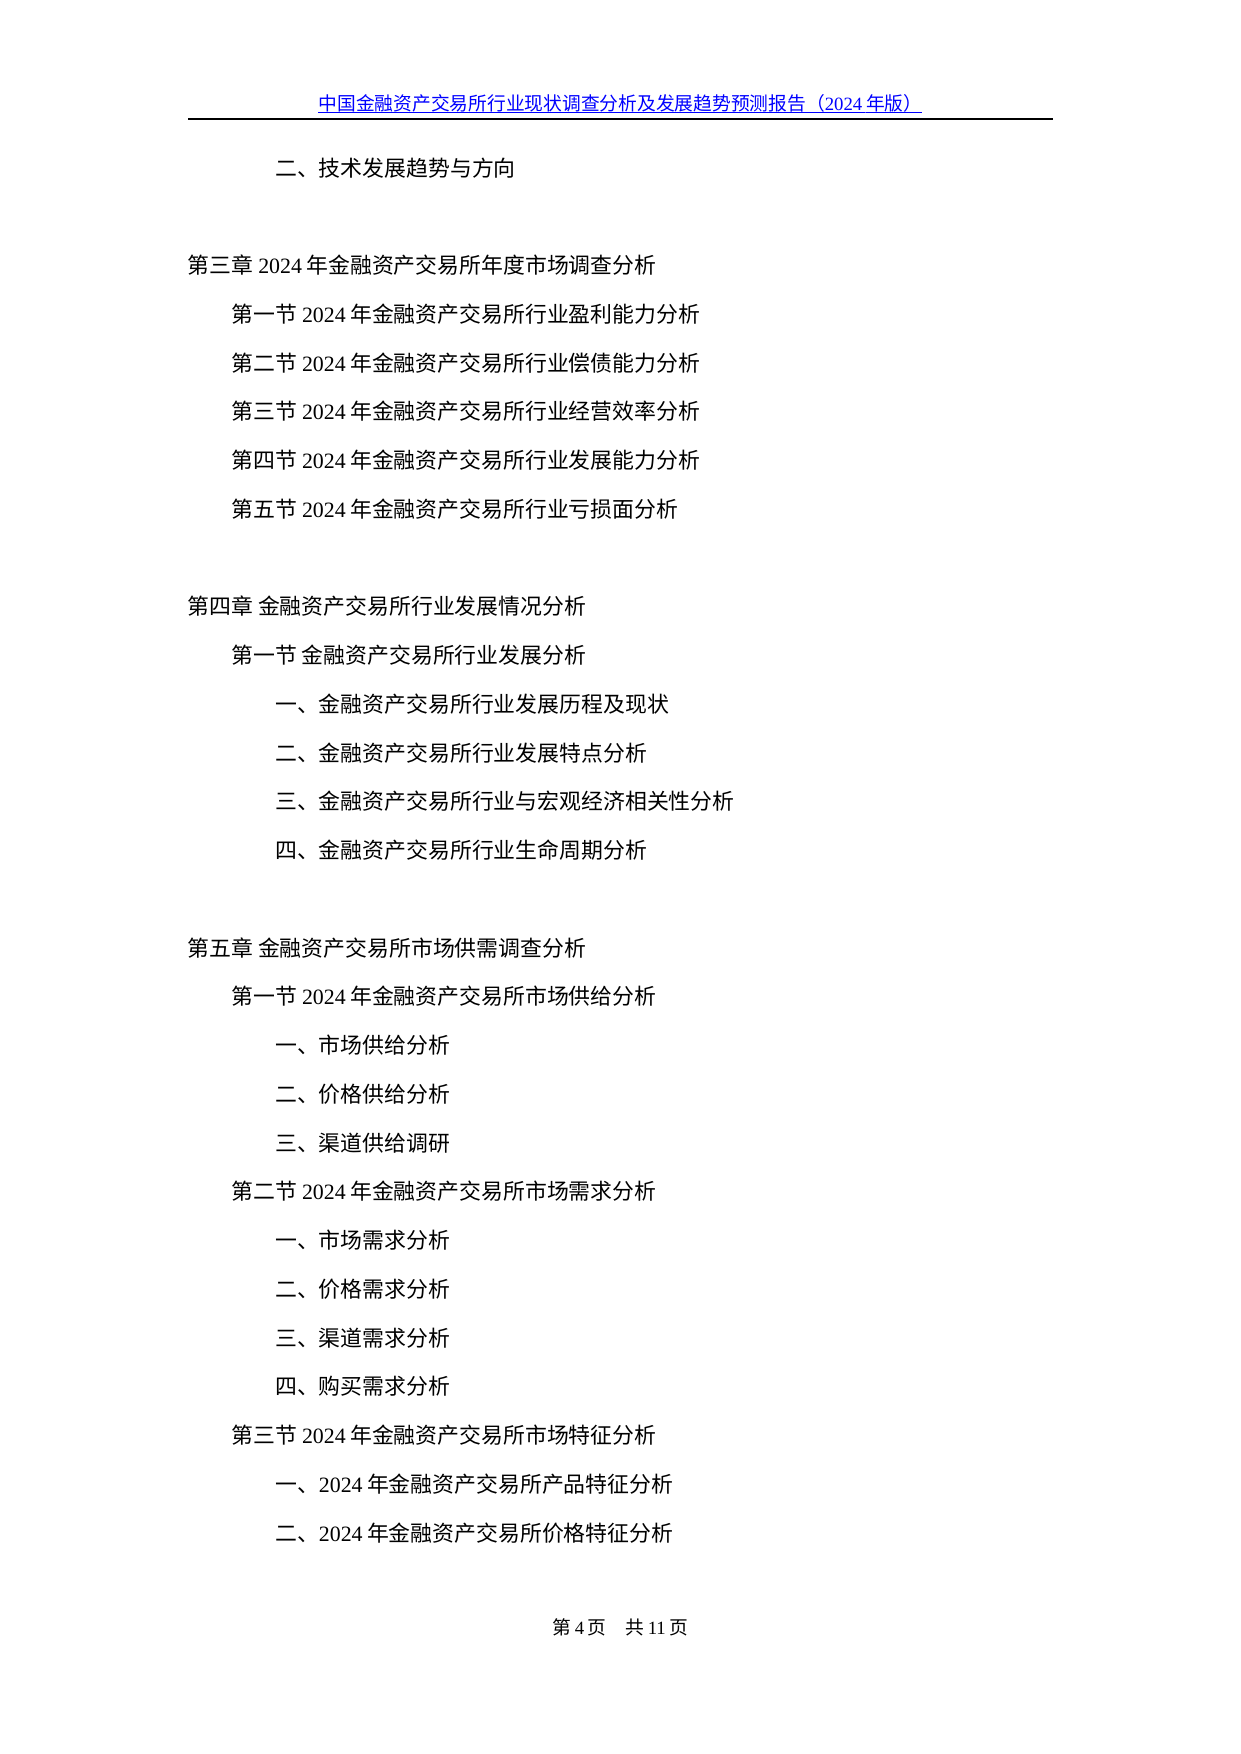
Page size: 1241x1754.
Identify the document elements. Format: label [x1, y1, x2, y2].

text [187, 150, 1053, 1548]
